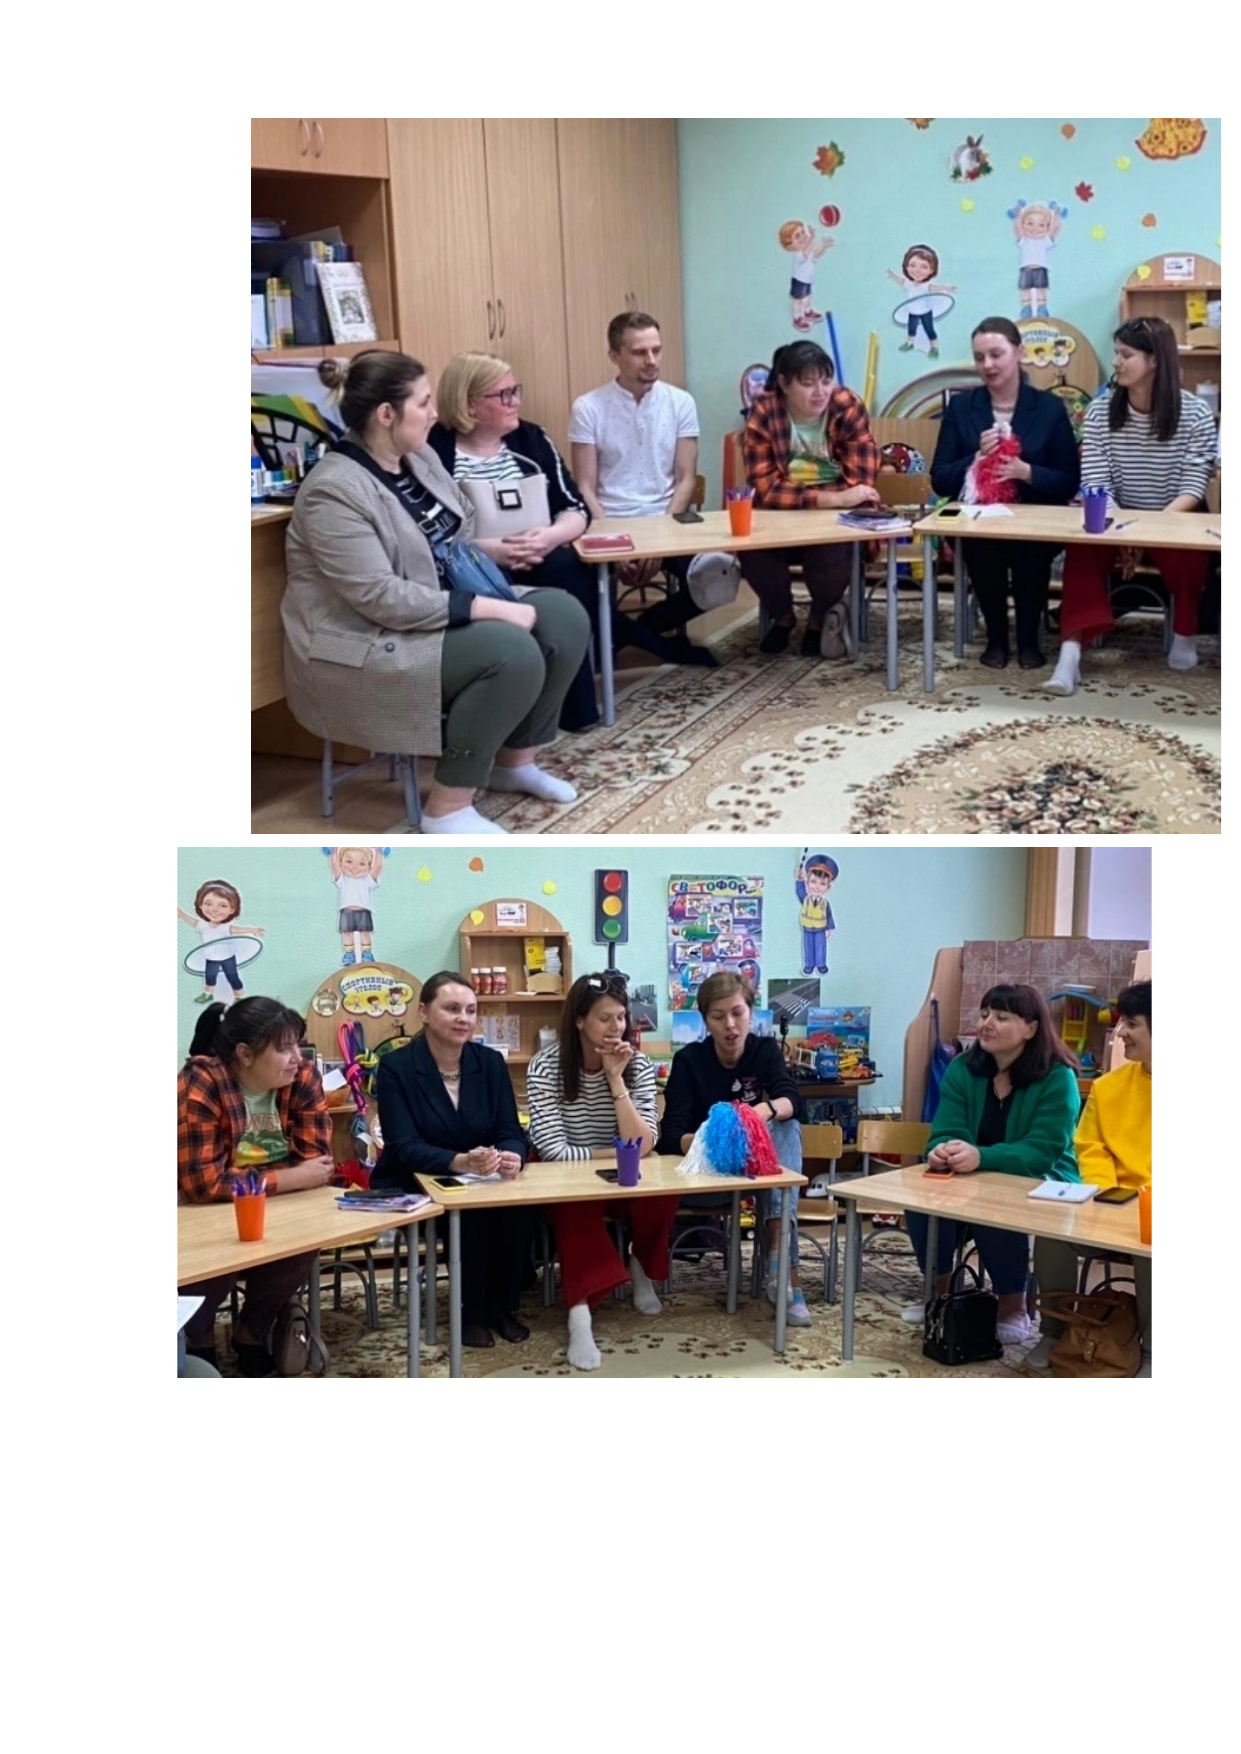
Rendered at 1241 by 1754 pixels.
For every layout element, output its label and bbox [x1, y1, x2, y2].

picture [251, 118, 1222, 834]
picture [177, 847, 1152, 1378]
